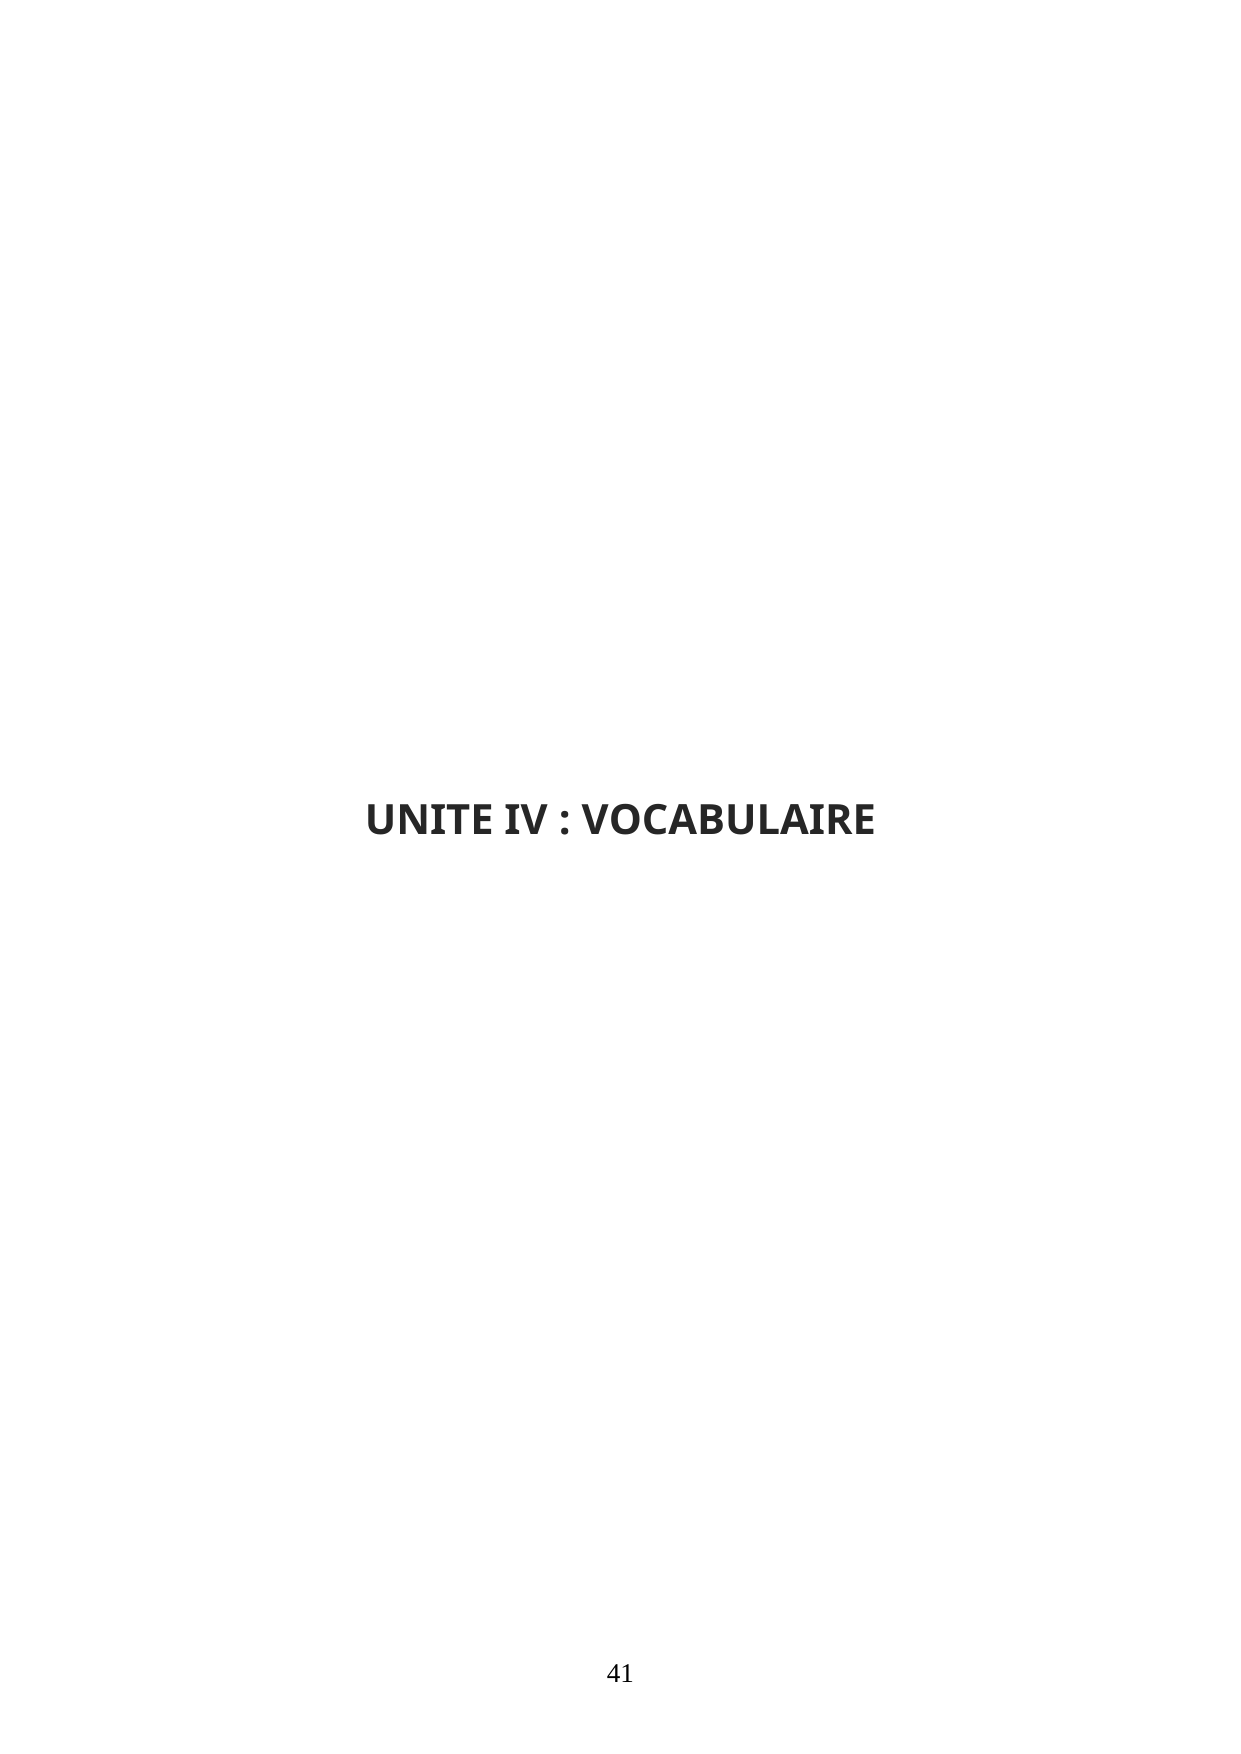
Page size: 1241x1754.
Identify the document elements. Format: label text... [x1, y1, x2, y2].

text UNITE IV : VOCABULAIRE [89, 790, 1152, 847]
